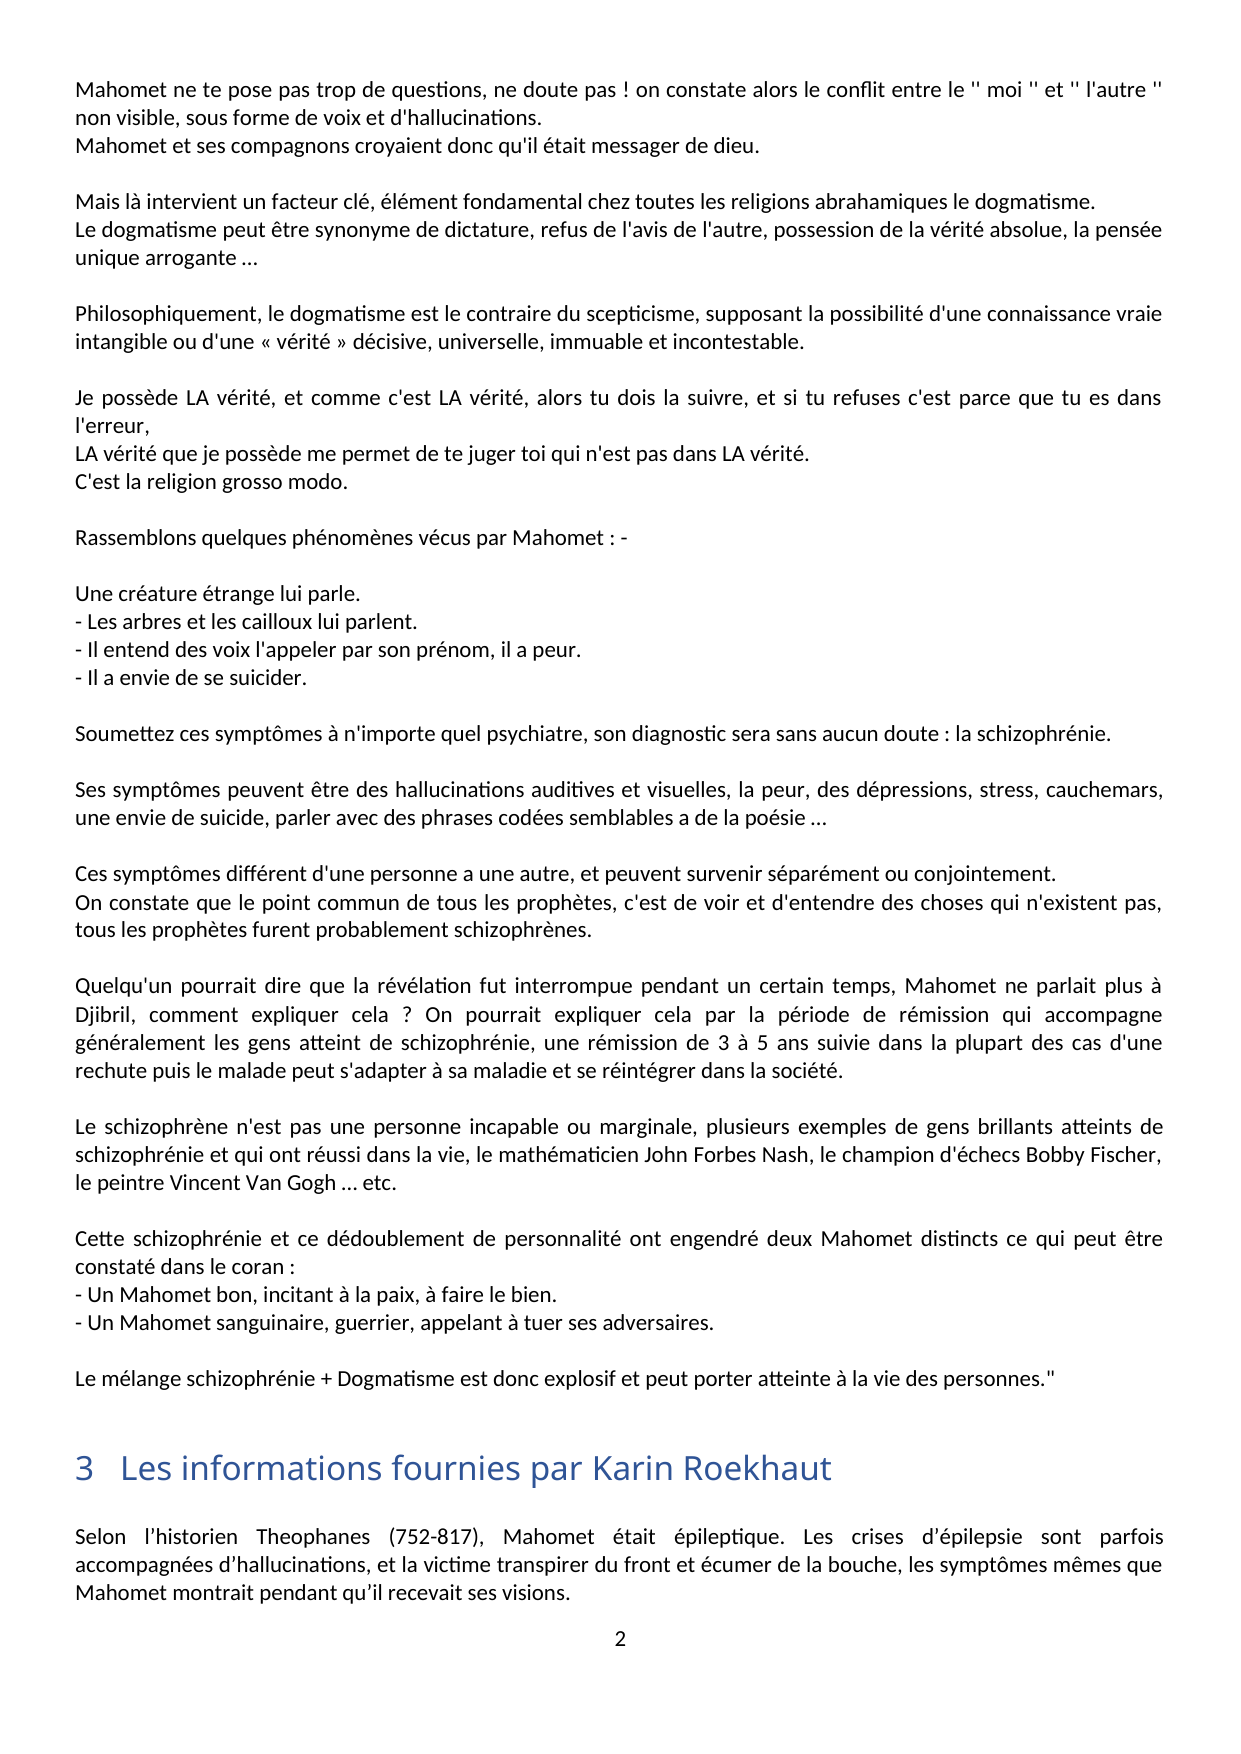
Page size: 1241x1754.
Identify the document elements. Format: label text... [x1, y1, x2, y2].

text Je possède LA vérité, et comme c'est LA vérité, alors tu dois la suivre, et si tu refuses c'est parce que tu es dans l'erreur, [75, 383, 1165, 439]
text Ses symptômes peuvent être des hallucinations auditives et visuelles, la peur, des dépressions, stress, cauchemars, une envie de suicide, parler avec des phrases codées semblables a de la poésie … [75, 776, 1165, 832]
text - Un Mahomet sanguinaire, guerrier, appelant à tuer ses adversaires. [75, 1308, 1165, 1336]
text Quelqu'un pourrait dire que la révélation fut interrompue pendant un certain temps, Mahomet ne parlait plus à Djibril, comment expliquer cela ? On pourrait expliquer cela par la période de rémission qui accompagne généralement les gens atteint de schizophrénie, une rémission de 3 à 5 ans suivie dans la plupart des cas d'une rechute puis le malade peut s'adapter à sa maladie et se réintégrer dans la société. [75, 972, 1165, 1084]
subtitle Les informations fournies par Karin Roekhaut [75, 1445, 1165, 1490]
text Mais là intervient un facteur clé, élément fondamental chez toutes les religions abrahamiques le dogmatisme. [75, 187, 1165, 215]
text Le mélange schizophrénie + Dogmatisme est donc explosif et peut porter atteinte à la vie des personnes." [75, 1364, 1165, 1392]
text Soumettez ces symptômes à n'importe quel psychiatre, son diagnostic sera sans aucun doute : la schizophrénie. [75, 719, 1165, 747]
text Rassemblons quelques phénomènes vécus par Mahomet : - [75, 523, 1165, 551]
text Mahomet et ses compagnons croyaient donc qu'il était messager de dieu. [75, 131, 1165, 159]
text Cette schizophrénie et ce dédoublement de personnalité ont engendré deux Mahomet distincts ce qui peut être constaté dans le coran : [75, 1224, 1165, 1280]
text LA vérité que je possède me permet de te juger toi qui n'est pas dans LA vérité. [75, 439, 1165, 467]
text Le schizophrène n'est pas une personne incapable ou marginale, plusieurs exemples de gens brillants atteints de schizophrénie et qui ont réussi dans la vie, le mathématicien John Forbes Nash, le champion d'échecs Bobby Fischer, le peintre Vincent Van Gogh … etc. [75, 1112, 1165, 1196]
text Philosophiquement, le dogmatisme est le contraire du scepticisme, supposant la possibilité d'une connaissance vraie intangible ou d'une « vérité » décisive, universelle, immuable et incontestable. [75, 299, 1165, 355]
text Le dogmatisme peut être synonyme de dictature, refus de l'avis de l'autre, possession de la vérité absolue, la pensée unique arrogante … [75, 215, 1165, 271]
text - Un Mahomet bon, incitant à la paix, à faire le bien. [75, 1280, 1165, 1308]
text C'est la religion grosso modo. [75, 467, 1165, 495]
text - Il a envie de se suicider. [75, 663, 1165, 691]
text Mahomet ne te pose pas trop de questions, ne doute pas ! on constate alors le conflit entre le '' moi '' et '' l'autre '' non visible, sous forme de voix et d'hallucinations. [75, 75, 1165, 131]
text Ces symptômes différent d'une personne a une autre, et peuvent survenir séparément ou conjointement. [75, 859, 1165, 888]
text Selon l’historien Theophanes (752-817), Mahomet était épileptique. Les crises d’épilepsie sont parfois accompagnées d’hallucinations, et la victime transpirer du front et écumer de la bouche, les symptômes mêmes que Mahomet montrait pendant qu’il recevait ses visions. [75, 1522, 1165, 1606]
text - Les arbres et les cailloux lui parlent. [75, 607, 1165, 635]
text - Il entend des voix l'appeler par son prénom, il a peur. [75, 635, 1165, 663]
text Une créature étrange lui parle. [75, 579, 1165, 607]
text On constate que le point commun de tous les prophètes, c'est de voir et d'entendre des choses qui n'existent pas, tous les prophètes furent probablement schizophrènes. [75, 888, 1165, 944]
